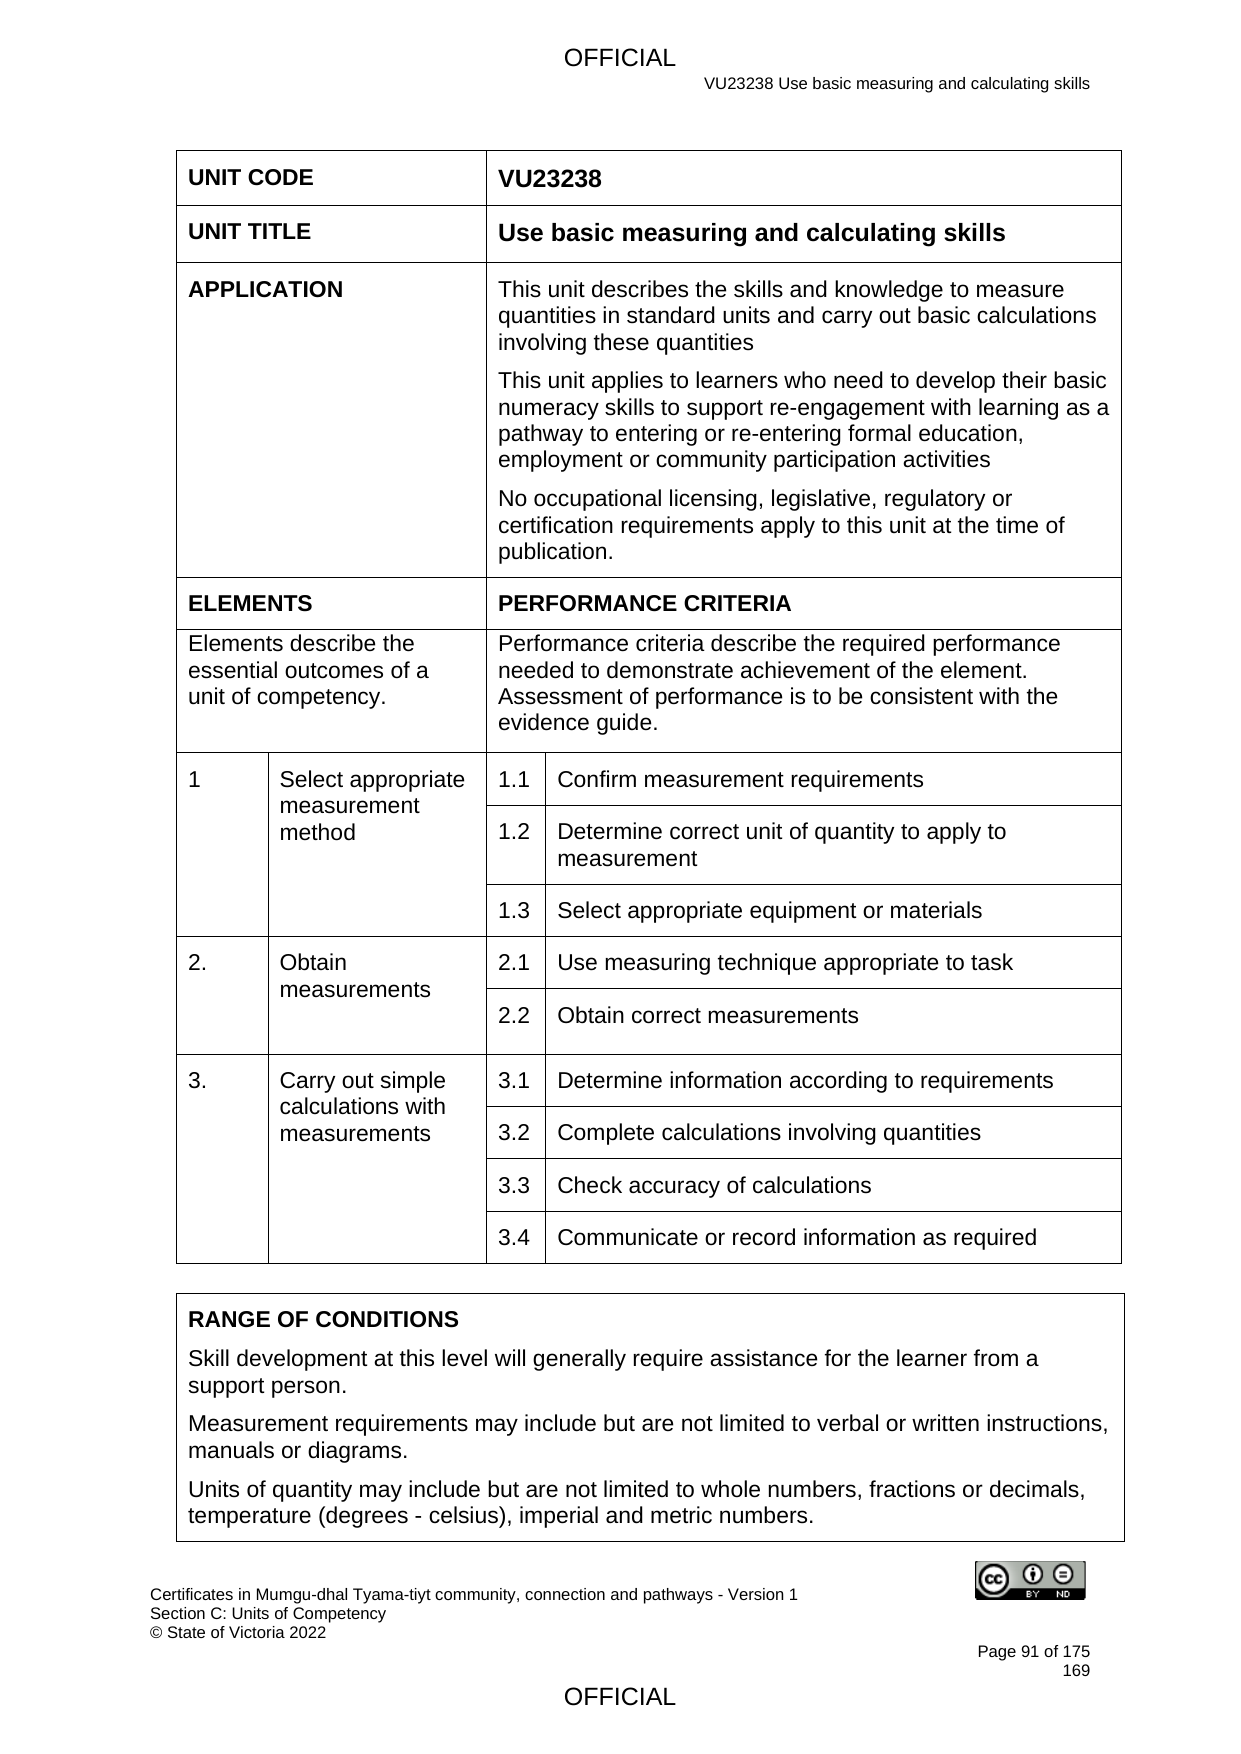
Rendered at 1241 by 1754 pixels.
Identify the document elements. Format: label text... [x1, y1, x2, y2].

table_cell 2. [177, 937, 268, 1053]
table_cell Use measuring technique appropriate to task [546, 937, 1121, 988]
table_cell Determine correct unit of quantity to apply to measurement [546, 806, 1121, 883]
table_cell Obtain measurements [269, 937, 486, 1053]
table_cell Complete calculations involving quantities [546, 1107, 1121, 1158]
picture [975, 1561, 1086, 1600]
table_header VU23238 [487, 151, 1121, 205]
table_cell APPLICATION [177, 263, 486, 577]
table_header UNIT CODE [177, 151, 486, 205]
table_cell ELEMENTS [177, 578, 486, 629]
table_cell 3.1 [487, 1055, 545, 1106]
table_cell Performance criteria describe the required performance needed to demonstrate achievement of the element. Assessment of performance is to be consistent with the evidence guide. [487, 630, 1121, 752]
table_cell Carry out simple calculations with measurements [269, 1055, 486, 1263]
table_cell 3.4 [487, 1212, 545, 1263]
table_cell 1 [177, 753, 268, 936]
table_cell 2.2 [487, 989, 545, 1053]
table_cell 1.3 [487, 885, 545, 936]
table_cell Use basic measuring and calculating skills [487, 206, 1121, 262]
table_cell PERFORMANCE CRITERIA [487, 578, 1121, 629]
table_cell 1.1 [487, 753, 545, 805]
table_cell This unit describes the skills and knowledge to measure quantities in standard units and carry out basic calculations involving these quantities This unit applies to learners who need to develop their basic numeracy skills to support re-engagement with learning as a pathway to entering or re-entering formal education, employment or community participation activities No occupational licensing, legislative, regulatory or certification requirements apply to this unit at the time of publication. [487, 263, 1121, 577]
table_cell 3.2 [487, 1107, 545, 1158]
table_cell 3.3 [487, 1159, 545, 1211]
table_cell Check accuracy of calculations [546, 1159, 1121, 1211]
table_cell Select appropriate equipment or materials [546, 885, 1121, 936]
table_cell Select appropriate measurement method [269, 753, 486, 936]
table_cell Obtain correct measurements [546, 989, 1121, 1053]
table_cell 1.2 [487, 806, 545, 883]
table_cell Determine information according to requirements [546, 1055, 1121, 1106]
table_cell 2.1 [487, 937, 545, 988]
table_cell Communicate or record information as required [546, 1212, 1121, 1263]
table_cell UNIT TITLE [177, 206, 486, 262]
table_cell Elements describe the essential outcomes of a unit of competency. [177, 630, 486, 752]
table_cell 3. [177, 1055, 268, 1263]
table_cell Confirm measurement requirements [546, 753, 1121, 805]
